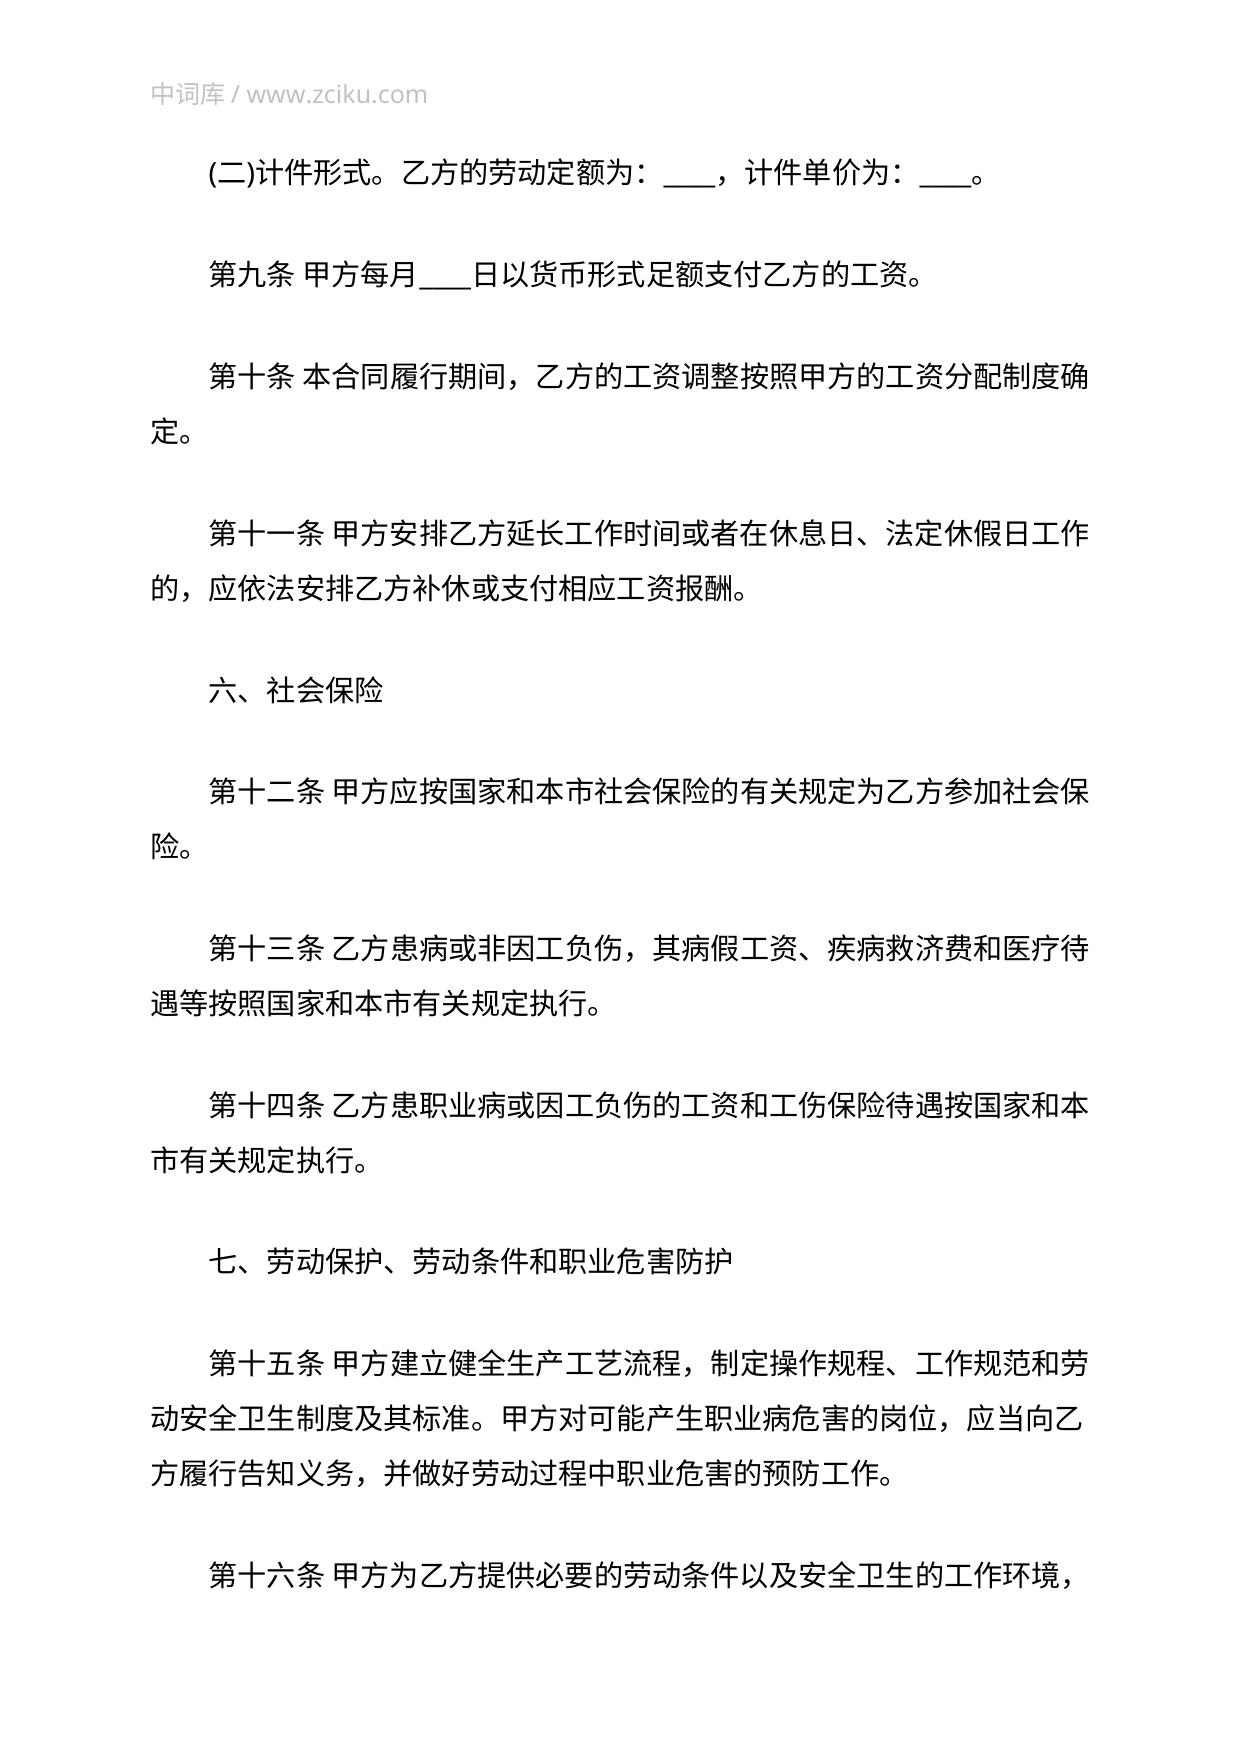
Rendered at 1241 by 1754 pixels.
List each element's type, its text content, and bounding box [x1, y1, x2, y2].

text 七、劳动保护、劳动条件和职业危害防护 [150, 1239, 1090, 1281]
text 第十一条 甲方安排乙方延长工作时间或者在休息日、法定休假日工作的，应依法安排乙方补休或支付相应工资报酬。 [150, 511, 1090, 608]
text 第十三条 乙方患病或非因工负伤，其病假工资、疾病救济费和医疗待遇等按照国家和本市有关规定执行。 [150, 926, 1090, 1023]
text 第九条 甲方每月____日以货币形式足额支付乙方的工资。 [150, 252, 1090, 294]
text (二)计件形式。乙方的劳动定额为：____，计件单价为：____。 [150, 150, 1090, 192]
text 第十条 本合同履行期间，乙方的工资调整按照甲方的工资分配制度确定。 [150, 354, 1090, 451]
text 第十二条 甲方应按国家和本市社会保险的有关规定为乙方参加社会保险。 [150, 769, 1090, 866]
text 第十四条 乙方患职业病或因工负伤的工资和工伤保险待遇按国家和本市有关规定执行。 [150, 1082, 1090, 1179]
text 第十五条 甲方建立健全生产工艺流程，制定操作规程、工作规范和劳动安全卫生制度及其标准。甲方对可能产生职业病危害的岗位，应当向乙方履行告知义务，并做好劳动过程中职业危害的预防工作。 [150, 1341, 1090, 1493]
text 六、社会保险 [150, 667, 1090, 709]
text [150, 1552, 1090, 1595]
